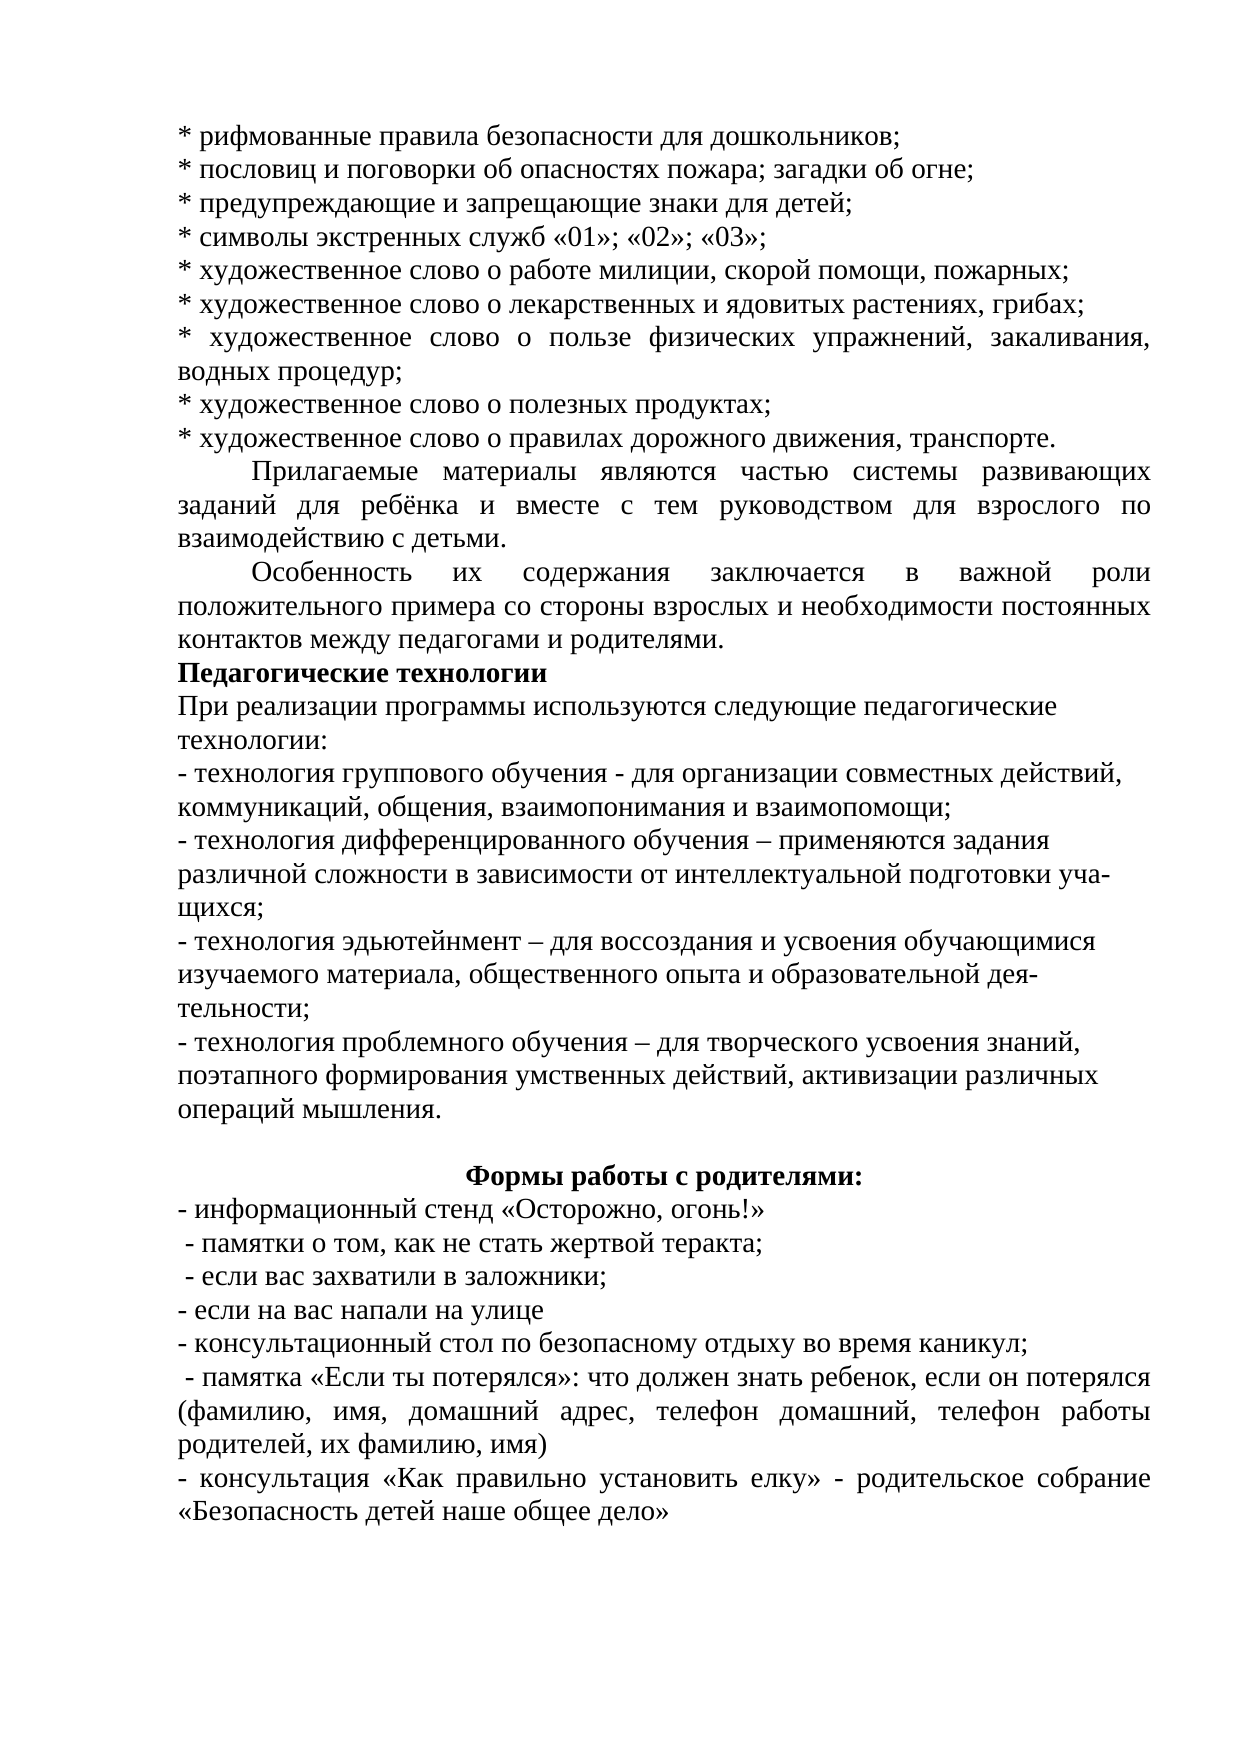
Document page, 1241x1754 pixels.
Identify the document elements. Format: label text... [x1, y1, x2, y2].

text * художественное слово о правилах дорожного движения, транспорте. [177, 420, 1152, 453]
text - технология проблемного обучения – для творческого усвоения знаний, поэтапного формирования умственных действий, активизации различных операций мышления. [177, 1024, 1152, 1124]
text При реализации программы используются следующие педагогические технологии: [177, 688, 1152, 755]
text - памятки о том, как не стать жертвой теракта; [177, 1225, 1152, 1258]
text Прилагаемые материалы являются частью системы развивающих заданий для ребёнка и вместе с тем руководством для взрослого по взаимодействию с детьми. [177, 453, 1152, 554]
text * художественное слово о работе милиции, скорой помощи, пожарных; [177, 252, 1152, 286]
text * предупреждающие и запрещающие знаки для детей; [177, 185, 1152, 219]
text - если вас захватили в заложники; [177, 1258, 1152, 1292]
text - если на вас напали на улице [177, 1292, 1152, 1326]
text - консультационный стол по безопасному отдыху во время каникул; [177, 1326, 1152, 1359]
text * рифмованные правила безопасности для дошкольников; [177, 118, 1152, 152]
text * символы экстренных служб «01»; «02»; «03»; [177, 219, 1152, 252]
text Педагогические технологии [177, 655, 1152, 688]
text - консультация «Как правильно установить елку» - родительское собрание «Безопасность детей наше общее дело» [177, 1460, 1152, 1527]
text * художественное слово о лекарственных и ядовитых растениях, грибах; [177, 286, 1152, 319]
text - технология группового обучения - для организации совместных действий, коммуникаций, общения, взаимопонимания и взаимопомощи; [177, 755, 1152, 822]
text - памятка «Если ты потерялся»: что должен знать ребенок, если он потерялся (фамилию, имя, домашний адрес, телефон домашний, телефон работы родителей, их фамилию, имя) [177, 1359, 1152, 1460]
text * пословиц и поговорки об опасностях пожара; загадки об огне; [177, 152, 1152, 185]
text * художественное слово о пользе физических упражнений, закаливания, водных процедур; [177, 319, 1152, 386]
text - информационный стенд «Осторожно, огонь!» [177, 1191, 1152, 1225]
text Формы работы с родителями: [177, 1158, 1152, 1191]
text - технология дифференцированного обучения – применяются задания различной сложности в зависимости от интеллектуальной подготовки уча-щихся; [177, 822, 1152, 923]
text * художественное слово о полезных продуктах; [177, 386, 1152, 420]
text Особенность их содержания заключается в важной роли положительного примера со стороны взрослых и необходимости постоянных контактов между педагогами и родителями. [177, 554, 1152, 655]
text - технология эдьютейнмент – для воссоздания и усвоения обучающимися изучаемого материала, общественного опыта и образовательной дея-тельности; [177, 923, 1152, 1024]
